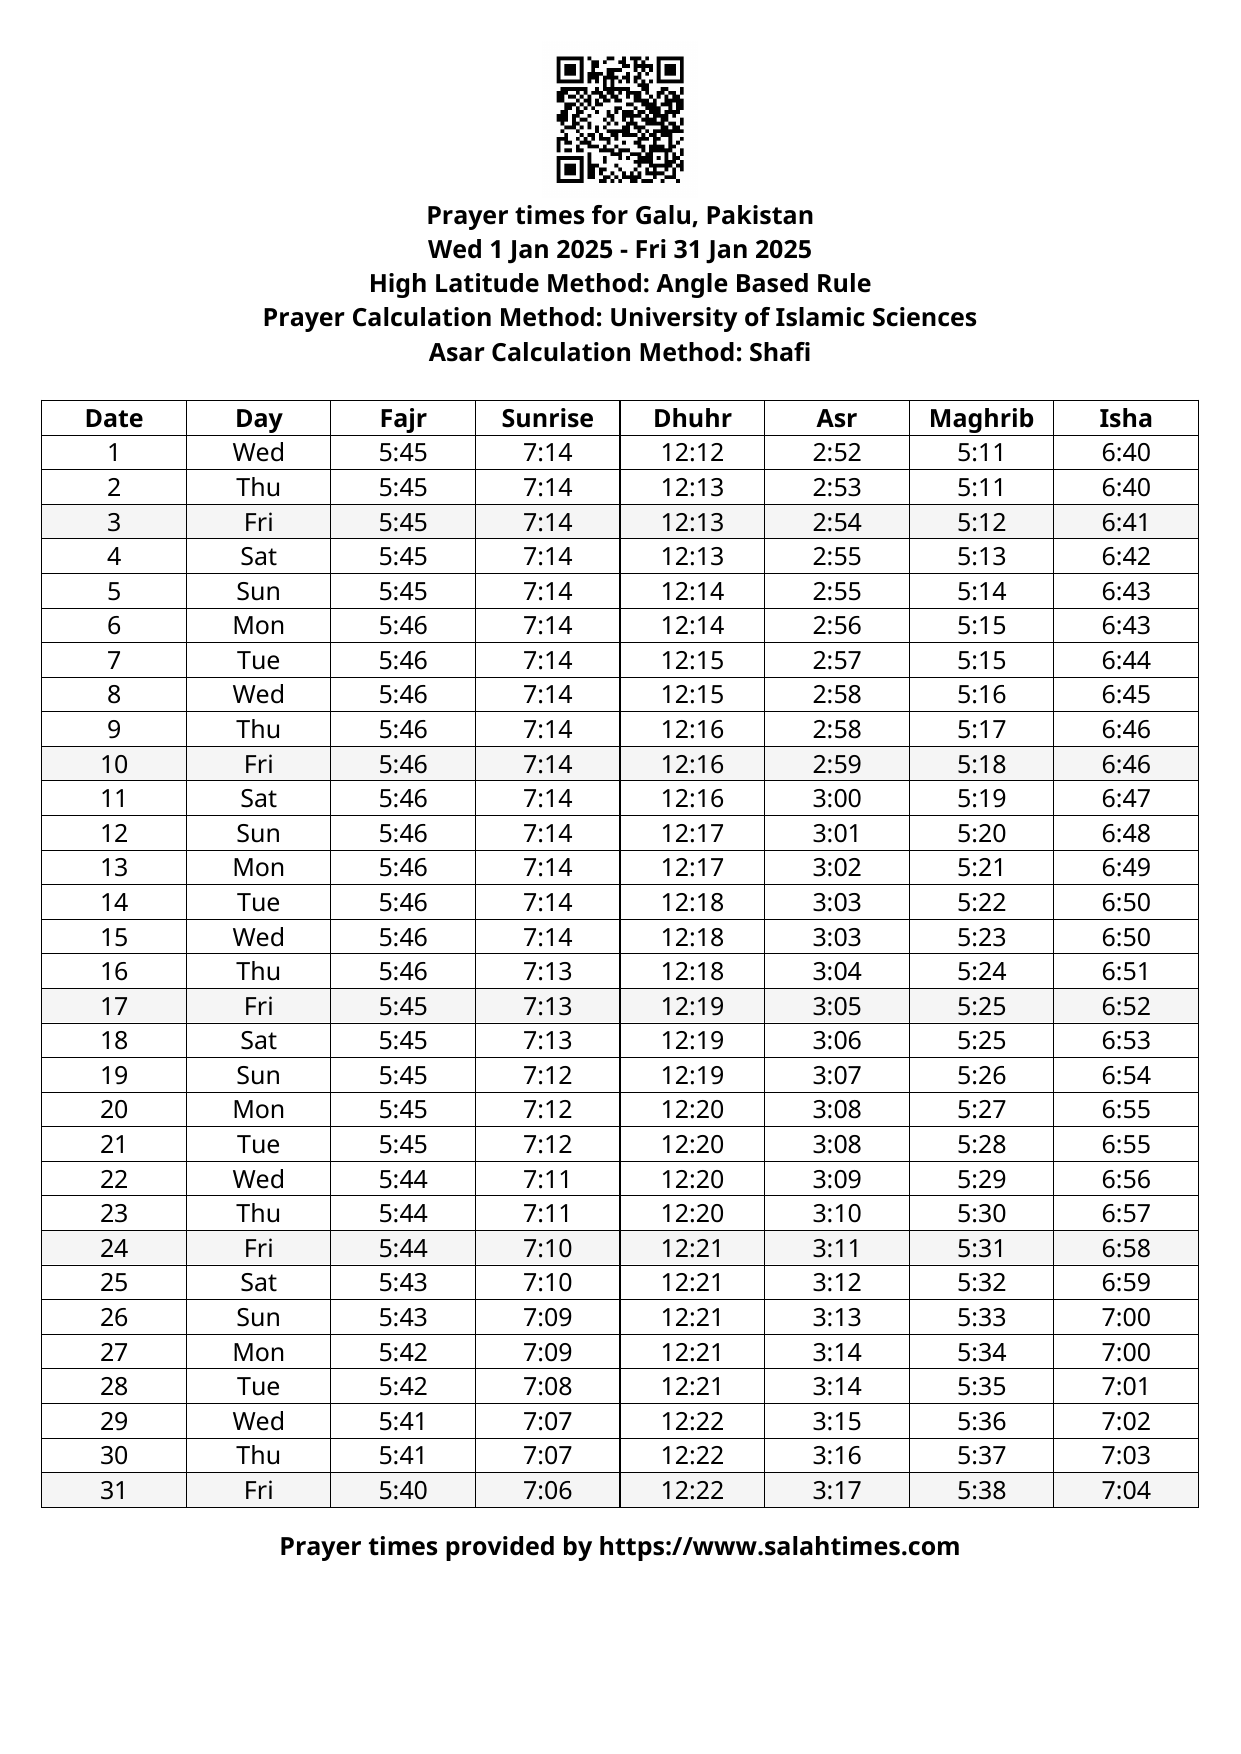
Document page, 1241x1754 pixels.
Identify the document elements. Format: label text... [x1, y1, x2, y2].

table_cell 10 [42, 747, 186, 780]
table_cell 5:32 [910, 1266, 1053, 1299]
table_cell Thu [187, 1196, 330, 1230]
table_cell 2:58 [765, 712, 909, 746]
table_cell 12:20 [621, 1162, 764, 1195]
table_cell 6:47 [1054, 781, 1198, 815]
table_cell 7:10 [476, 1231, 619, 1264]
table_cell 7:08 [476, 1369, 619, 1403]
table_cell 11 [42, 781, 186, 815]
table_cell 5:25 [910, 1024, 1053, 1057]
table_cell 6:56 [1054, 1162, 1198, 1195]
table_cell 7:11 [476, 1162, 619, 1195]
table_cell 5:46 [331, 885, 475, 919]
table_cell 3:14 [765, 1369, 909, 1403]
table_cell 3:15 [765, 1404, 909, 1437]
table_cell 3:03 [765, 885, 909, 919]
table_cell 7:14 [476, 747, 619, 780]
table_cell 6:40 [1054, 470, 1198, 504]
table_cell 2:52 [765, 436, 909, 469]
table_cell 7:14 [476, 920, 619, 953]
table_cell 14 [42, 885, 186, 919]
table_cell 5:46 [331, 920, 475, 953]
table_cell 6:52 [1054, 989, 1198, 1022]
table_cell 5:21 [910, 851, 1053, 884]
table_cell Sat [187, 781, 330, 815]
table_cell Mon [187, 851, 330, 884]
table_cell 20 [42, 1093, 186, 1126]
table_cell 5:35 [910, 1369, 1053, 1403]
table_cell Wed [187, 1404, 330, 1437]
table_cell 3:11 [765, 1231, 909, 1264]
table_cell 30 [42, 1439, 186, 1472]
table_cell 12:22 [621, 1439, 764, 1472]
table_cell 12:21 [621, 1335, 764, 1368]
table_cell 6:46 [1054, 747, 1198, 780]
table_cell 5 [42, 574, 186, 607]
table_cell 5:46 [331, 816, 475, 849]
table_cell 3:09 [765, 1162, 909, 1195]
table_cell 6:58 [1054, 1231, 1198, 1264]
table_cell 3:06 [765, 1024, 909, 1057]
table_cell 27 [42, 1335, 186, 1368]
table_cell 5:42 [331, 1369, 475, 1403]
table_cell 3 [42, 505, 186, 538]
table_cell 6:45 [1054, 678, 1198, 711]
table_cell 5:15 [910, 609, 1053, 642]
table_cell 12:14 [621, 609, 764, 642]
table_cell 5:16 [910, 678, 1053, 711]
table_cell 25 [42, 1266, 186, 1299]
table_cell 5:43 [331, 1266, 475, 1299]
table_cell 2:58 [765, 678, 909, 711]
table_cell 5:26 [910, 1058, 1053, 1092]
table_cell 4 [42, 539, 186, 573]
table_header Isha [1054, 401, 1198, 434]
table_cell 5:46 [331, 678, 475, 711]
table_cell 12:18 [621, 920, 764, 953]
table_cell 12:14 [621, 574, 764, 607]
table_cell 12:17 [621, 816, 764, 849]
table_cell 7:12 [476, 1058, 619, 1092]
table_cell 6:57 [1054, 1196, 1198, 1230]
table_cell 5:46 [331, 747, 475, 780]
table_cell 5:17 [910, 712, 1053, 746]
table_cell 6:41 [1054, 505, 1198, 538]
text Prayer Calculation Method: University of Islamic Sciences [42, 300, 1198, 334]
table_cell Tue [187, 885, 330, 919]
table_cell 5:45 [331, 505, 475, 538]
table_cell Mon [187, 609, 330, 642]
table_cell Fri [187, 1231, 330, 1264]
table_cell 5:42 [331, 1335, 475, 1368]
table_cell 12:20 [621, 1093, 764, 1126]
table_cell 5:29 [910, 1162, 1053, 1195]
text Asar Calculation Method: Shafi [42, 334, 1198, 368]
text Prayer times provided by https://www.salahtimes.com [42, 1528, 1198, 1563]
table_cell 5:12 [910, 505, 1053, 538]
table_cell Thu [187, 712, 330, 746]
table_cell 6:42 [1054, 539, 1198, 573]
table_cell 3:16 [765, 1439, 909, 1472]
table_cell 5:46 [331, 954, 475, 988]
table_cell 5:41 [331, 1404, 475, 1437]
table_cell Mon [187, 1093, 330, 1126]
table_cell Thu [187, 1439, 330, 1472]
table_cell Sun [187, 1058, 330, 1092]
table_cell 5:46 [331, 609, 475, 642]
table_cell 5:40 [331, 1473, 475, 1507]
table_cell 7:14 [476, 712, 619, 746]
table_cell 12 [42, 816, 186, 849]
table_cell 7:09 [476, 1335, 619, 1368]
table_cell 3:03 [765, 920, 909, 953]
table_cell 5:45 [331, 1127, 475, 1161]
table_cell 3:14 [765, 1335, 909, 1368]
table_cell Tue [187, 1369, 330, 1403]
table_cell 5:46 [331, 851, 475, 884]
table_cell 7:01 [1054, 1369, 1198, 1403]
table_cell 5:45 [331, 574, 475, 607]
table_cell 12:15 [621, 678, 764, 711]
table_cell 5:19 [910, 781, 1053, 815]
table_cell 5:11 [910, 470, 1053, 504]
table_cell 5:45 [331, 539, 475, 573]
table_cell Fri [187, 747, 330, 780]
table_cell 7:14 [476, 885, 619, 919]
table_cell 5:44 [331, 1231, 475, 1264]
table_cell 5:45 [331, 1058, 475, 1092]
table_cell Fri [187, 1473, 330, 1507]
table_cell 5:23 [910, 920, 1053, 953]
table_cell 2:56 [765, 609, 909, 642]
table_cell 6:43 [1054, 609, 1198, 642]
table_cell 5:30 [910, 1196, 1053, 1230]
table_cell 12:22 [621, 1404, 764, 1437]
table_cell 6:50 [1054, 920, 1198, 953]
table_cell Sun [187, 816, 330, 849]
table_cell 19 [42, 1058, 186, 1092]
table_cell 7:07 [476, 1439, 619, 1472]
table_cell 5:46 [331, 712, 475, 746]
table_cell 5:37 [910, 1439, 1053, 1472]
table_cell Tue [187, 643, 330, 677]
table_cell 3:08 [765, 1127, 909, 1161]
table_cell 7:09 [476, 1300, 619, 1334]
table_cell 3:04 [765, 954, 909, 988]
table_cell 5:36 [910, 1404, 1053, 1437]
table_cell 5:13 [910, 539, 1053, 573]
table_cell 6:55 [1054, 1127, 1198, 1161]
table_cell 3:17 [765, 1473, 909, 1507]
table_cell 5:20 [910, 816, 1053, 849]
table_cell 7:14 [476, 539, 619, 573]
table_cell 5:22 [910, 885, 1053, 919]
table_cell 12:18 [621, 954, 764, 988]
table_cell 7:07 [476, 1404, 619, 1437]
table_header Asr [765, 401, 909, 434]
table_cell Sat [187, 539, 330, 573]
table_cell 7:14 [476, 643, 619, 677]
table_cell 6:59 [1054, 1266, 1198, 1299]
table_cell 3:08 [765, 1093, 909, 1126]
table_cell 26 [42, 1300, 186, 1334]
table_cell 2:53 [765, 470, 909, 504]
table_cell 17 [42, 989, 186, 1022]
table_cell 21 [42, 1127, 186, 1161]
table_cell 7:00 [1054, 1335, 1198, 1368]
table_header Fajr [331, 401, 475, 434]
table_cell Wed [187, 1162, 330, 1195]
text High Latitude Method: Angle Based Rule [42, 266, 1198, 300]
table_cell 5:25 [910, 989, 1053, 1022]
table_cell Fri [187, 505, 330, 538]
table_cell 7:03 [1054, 1439, 1198, 1472]
table_cell 15 [42, 920, 186, 953]
table_cell 7:14 [476, 816, 619, 849]
table_cell 6:43 [1054, 574, 1198, 607]
table_cell 2:55 [765, 574, 909, 607]
table_cell 5:46 [331, 781, 475, 815]
table_cell Tue [187, 1127, 330, 1161]
table_cell 12:13 [621, 505, 764, 538]
table_cell 7:14 [476, 781, 619, 815]
table_cell 12:21 [621, 1231, 764, 1264]
table_cell Mon [187, 1335, 330, 1368]
table_cell 5:14 [910, 574, 1053, 607]
table_cell 3:00 [765, 781, 909, 815]
table_cell 13 [42, 851, 186, 884]
table_cell 12:16 [621, 712, 764, 746]
text Wed 1 Jan 2025 - Fri 31 Jan 2025 [42, 232, 1198, 266]
table_cell 5:45 [331, 1024, 475, 1057]
table_cell 12:12 [621, 436, 764, 469]
table_cell 29 [42, 1404, 186, 1437]
table_cell 3:02 [765, 851, 909, 884]
table_cell 5:24 [910, 954, 1053, 988]
table_cell Wed [187, 678, 330, 711]
table_cell 7:12 [476, 1127, 619, 1161]
table_cell 5:44 [331, 1162, 475, 1195]
table_header Sunrise [476, 401, 619, 434]
table_cell 3:01 [765, 816, 909, 849]
table_cell 12:20 [621, 1127, 764, 1161]
table_cell 6:49 [1054, 851, 1198, 884]
table_cell 5:34 [910, 1335, 1053, 1368]
table_cell 5:46 [331, 643, 475, 677]
table_cell 7:12 [476, 1093, 619, 1126]
table_cell 12:17 [621, 851, 764, 884]
table_cell 22 [42, 1162, 186, 1195]
table_cell Wed [187, 436, 330, 469]
table_cell 5:18 [910, 747, 1053, 780]
table_cell 6:48 [1054, 816, 1198, 849]
table_cell 7:14 [476, 609, 619, 642]
table_cell 16 [42, 954, 186, 988]
table_cell 12:20 [621, 1196, 764, 1230]
table_cell 7:14 [476, 851, 619, 884]
table_cell 5:33 [910, 1300, 1053, 1334]
table_header Maghrib [910, 401, 1053, 434]
table_cell 2:55 [765, 539, 909, 573]
table_cell 12:21 [621, 1266, 764, 1299]
table_cell 2:54 [765, 505, 909, 538]
table_header Date [42, 401, 186, 434]
table_cell Thu [187, 470, 330, 504]
table_cell 3:05 [765, 989, 909, 1022]
table_cell 3:07 [765, 1058, 909, 1092]
picture [542, 41, 699, 198]
table_cell 5:45 [331, 470, 475, 504]
table_header Day [187, 401, 330, 434]
table_cell 3:10 [765, 1196, 909, 1230]
table_cell 7:06 [476, 1473, 619, 1507]
table_cell 7:14 [476, 574, 619, 607]
table_cell 7:13 [476, 954, 619, 988]
table_cell 5:15 [910, 643, 1053, 677]
table_cell 6:40 [1054, 436, 1198, 469]
table_cell Sun [187, 1300, 330, 1334]
table_cell 2:59 [765, 747, 909, 780]
table_cell 5:43 [331, 1300, 475, 1334]
table_cell 12:19 [621, 989, 764, 1022]
table_cell 6:44 [1054, 643, 1198, 677]
table_cell 12:16 [621, 781, 764, 815]
table_cell 12:19 [621, 1024, 764, 1057]
table_cell 5:27 [910, 1093, 1053, 1126]
table_cell 12:16 [621, 747, 764, 780]
table_cell 12:15 [621, 643, 764, 677]
table_cell 2 [42, 470, 186, 504]
table_cell 5:38 [910, 1473, 1053, 1507]
table_cell 12:21 [621, 1369, 764, 1403]
table_cell 3:13 [765, 1300, 909, 1334]
table_cell 31 [42, 1473, 186, 1507]
table_cell 18 [42, 1024, 186, 1057]
table_cell 5:45 [331, 1093, 475, 1126]
table_cell 6 [42, 609, 186, 642]
table_cell 5:28 [910, 1127, 1053, 1161]
table_cell 6:54 [1054, 1058, 1198, 1092]
table_cell 6:46 [1054, 712, 1198, 746]
table_cell 6:51 [1054, 954, 1198, 988]
table_cell 7 [42, 643, 186, 677]
table_cell 7:14 [476, 505, 619, 538]
table_cell 7:00 [1054, 1300, 1198, 1334]
table_cell 6:55 [1054, 1093, 1198, 1126]
table_cell 5:41 [331, 1439, 475, 1472]
table_cell 7:14 [476, 436, 619, 469]
table_cell 1 [42, 436, 186, 469]
table_cell 3:12 [765, 1266, 909, 1299]
table_cell 9 [42, 712, 186, 746]
table_cell 5:45 [331, 436, 475, 469]
table_cell Thu [187, 954, 330, 988]
table_cell 12:22 [621, 1473, 764, 1507]
table_cell Sat [187, 1024, 330, 1057]
table_cell 2:57 [765, 643, 909, 677]
table_cell 7:13 [476, 989, 619, 1022]
table_cell Sun [187, 574, 330, 607]
table_cell 7:02 [1054, 1404, 1198, 1437]
table_cell 5:11 [910, 436, 1053, 469]
table_cell 8 [42, 678, 186, 711]
table_cell 7:11 [476, 1196, 619, 1230]
table_cell 7:14 [476, 678, 619, 711]
table_header Dhuhr [621, 401, 764, 434]
table_cell 5:31 [910, 1231, 1053, 1264]
table_cell 7:14 [476, 470, 619, 504]
table_cell 7:04 [1054, 1473, 1198, 1507]
table_cell Fri [187, 989, 330, 1022]
table_cell 5:45 [331, 989, 475, 1022]
table_cell 6:53 [1054, 1024, 1198, 1057]
table_cell 12:13 [621, 539, 764, 573]
table_cell 12:21 [621, 1300, 764, 1334]
text Prayer times for Galu, Pakistan [42, 198, 1198, 232]
table_cell 12:18 [621, 885, 764, 919]
table_cell 28 [42, 1369, 186, 1403]
table_cell 12:19 [621, 1058, 764, 1092]
table_cell 24 [42, 1231, 186, 1264]
table_cell Sat [187, 1266, 330, 1299]
table_cell Wed [187, 920, 330, 953]
table_cell 6:50 [1054, 885, 1198, 919]
table_cell 7:13 [476, 1024, 619, 1057]
table_cell 12:13 [621, 470, 764, 504]
table_cell 7:10 [476, 1266, 619, 1299]
table_cell 5:44 [331, 1196, 475, 1230]
table_cell 23 [42, 1196, 186, 1230]
